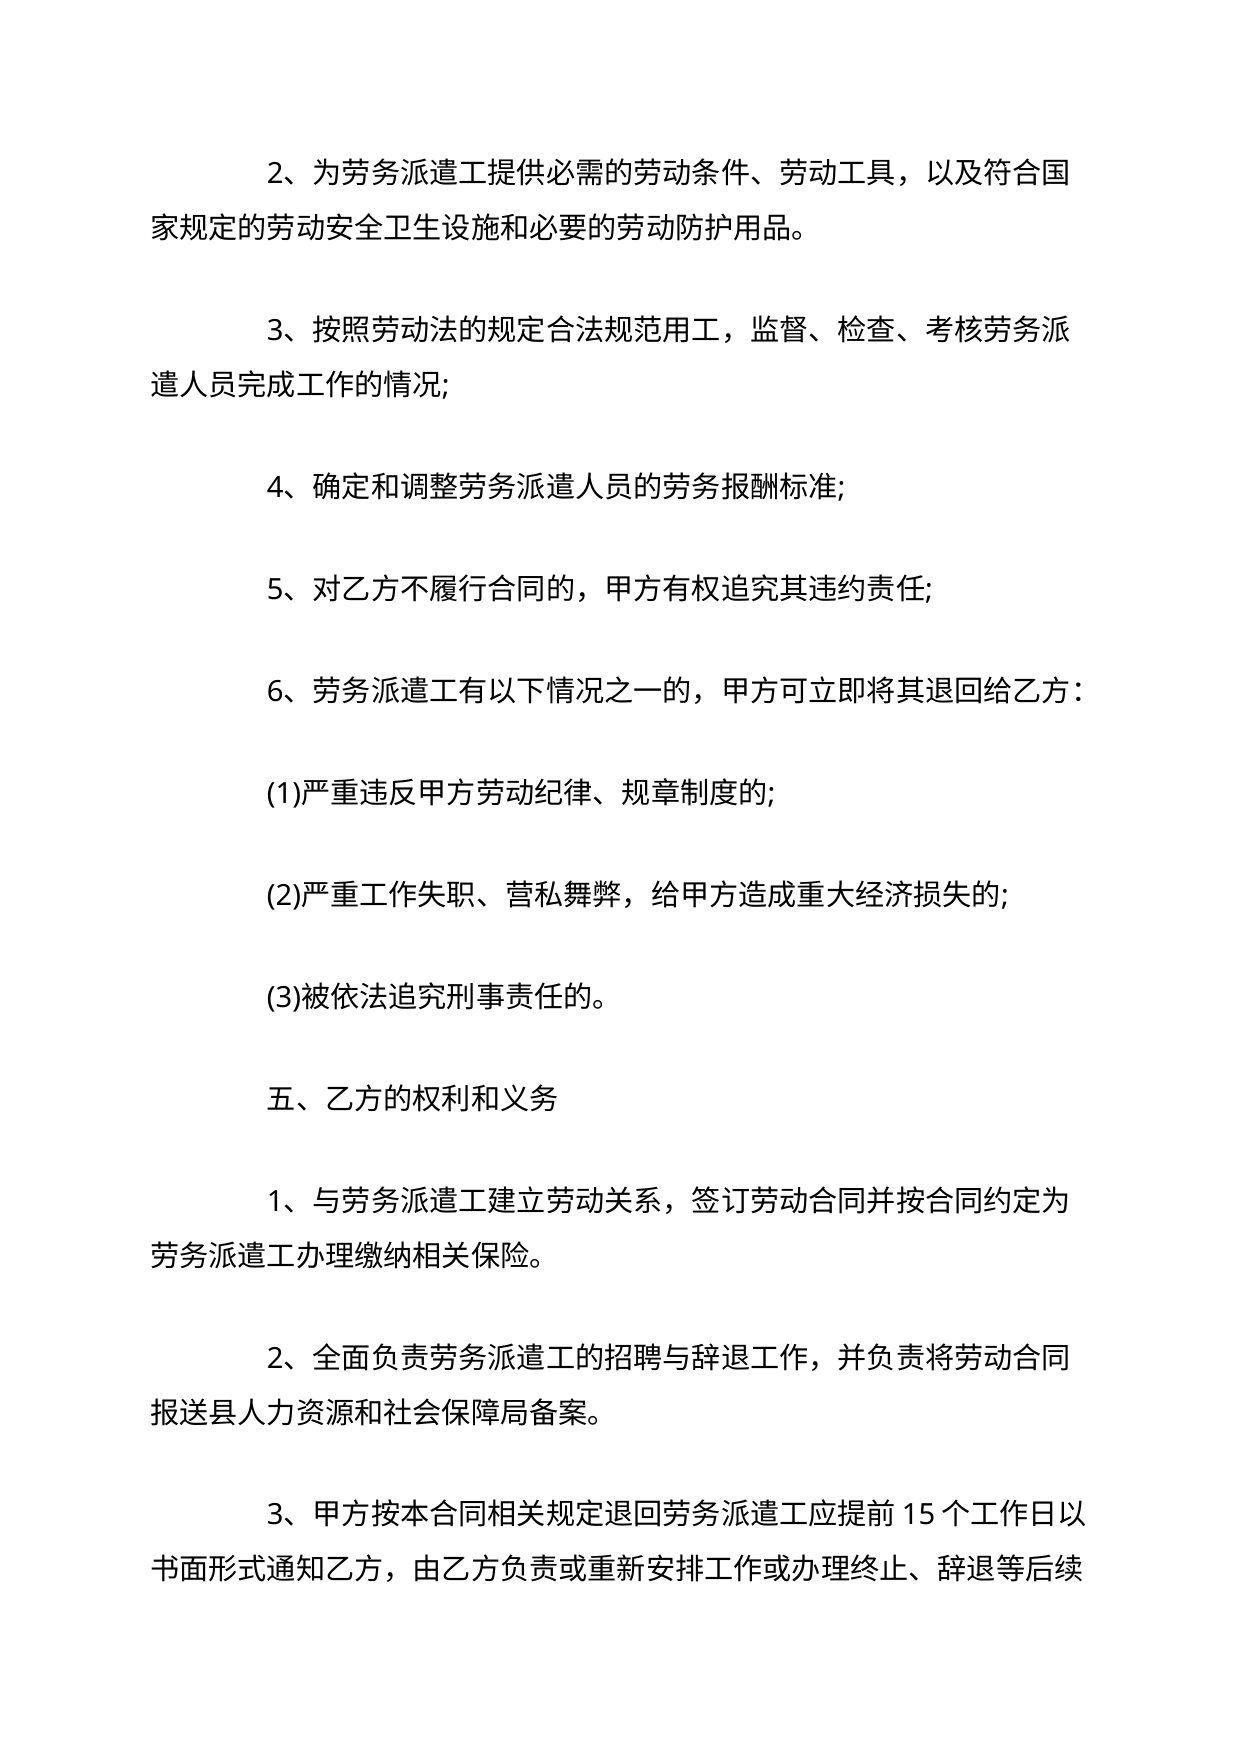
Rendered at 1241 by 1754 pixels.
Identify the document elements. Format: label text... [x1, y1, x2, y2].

text 5、对乙方不履行合同的，甲方有权追究其违约责任; [150, 566, 1090, 608]
text 1、与劳务派遣工建立劳动关系，签订劳动合同并按合同约定为劳务派遣工办理缴纳相关保险。 [150, 1177, 1090, 1275]
text 2、全面负责劳务派遣工的招聘与辞退工作，并负责将劳动合同报送县人力资源和社会保障局备案。 [150, 1334, 1090, 1431]
text (1)严重违反甲方劳动纪律、规章制度的; [150, 770, 1090, 812]
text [150, 1491, 1090, 1588]
text 3、按照劳动法的规定合法规范用工，监督、检查、考核劳务派遣人员完成工作的情况; [150, 307, 1090, 404]
text (2)严重工作失职、营私舞弊，给甲方造成重大经济损失的; [150, 872, 1090, 914]
text 6、劳务派遣工有以下情况之一的，甲方可立即将其退回给乙方： [150, 668, 1090, 710]
text 五、乙方的权利和义务 [150, 1076, 1090, 1118]
text 4、确定和调整劳务派遣人员的劳务报酬标准; [150, 464, 1090, 506]
text (3)被依法追究刑事责任的。 [150, 974, 1090, 1016]
text 2、为劳务派遣工提供必需的劳动条件、劳动工具，以及符合国家规定的劳动安全卫生设施和必要的劳动防护用品。 [150, 150, 1090, 247]
